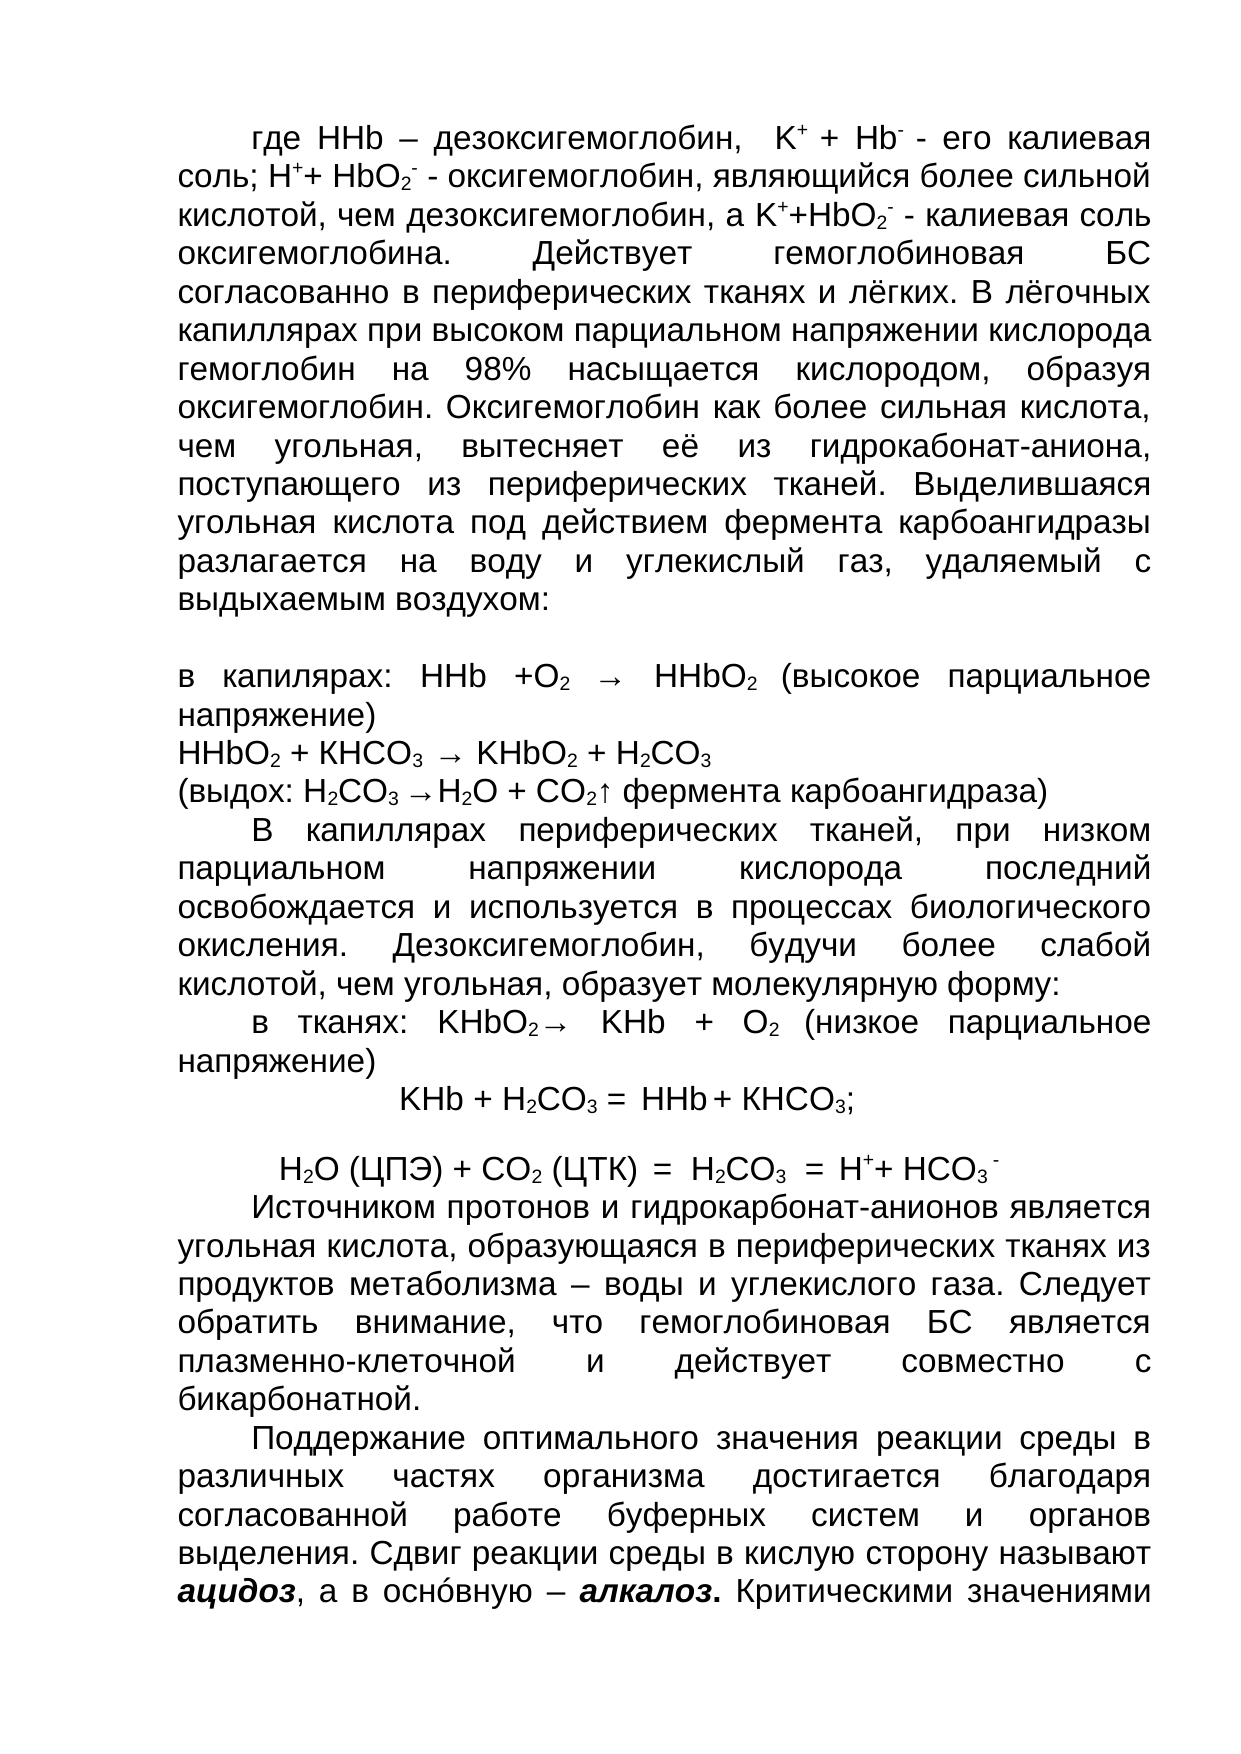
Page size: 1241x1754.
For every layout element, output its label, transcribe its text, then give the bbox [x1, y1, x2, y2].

text В капиллярах периферических тканей, при низком парциальном напряжении кислорода последний освобождается и используется в процессах биологического окисления. Дезоксигемоглобин, будучи более слабой кислотой, чем угольная, образует молекулярную форму: [177, 810, 1152, 1002]
text в тканях: KHbO2→ KHb + О2 (низкое парциальное напряжение) [177, 1002, 1152, 1079]
text (выдох: Н2СО3 →Н2О + СО2↑ фермента карбоангидраза) [177, 772, 1152, 810]
text где HHb – дезоксигемоглобин, K+ + Hb- - его калиевая соль; H++ HbO2- - оксигемоглобин, являющийся более сильной кислотой, чем дезоксигемоглобин, а K++HbO2- - калиевая соль оксигемоглобина. Действует гемоглобиновая БС согласованно в периферических тканях и лёгких. В лёгочных капиллярах при высоком парциальном напряжении кислорода гемоглобин на 98% насыщается кислородом, образуя оксигемоглобин. Оксигемоглобин как более сильная кислота, чем угольная, вытесняет её из гидрокабонат-аниона, поступающего из периферических тканей. Выделившаяся угольная кислота под действием фермента карбоангидразы разлагается на воду и углекислый газ, удаляемый с выдыхаемым воздухом: [177, 118, 1152, 618]
text в капилярах: HHb +О2 → HHbO2 (высокое парциальное напряжение) [177, 656, 1152, 733]
text KHb + Н2СО3 = HHb + КНСО3; [177, 1079, 1152, 1117]
text Н2О (ЦПЭ) + СО2 (ЦТК) = Н2СО3 = H++ НСО3 - [177, 1149, 1152, 1187]
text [177, 1418, 1152, 1610]
text Источником протонов и гидрокарбонат-анионов является угольная кислота, образующаяся в периферических тканях из продуктов метаболизма – воды и углекислого газа. Следует обратить внимание, что гемоглобиновая БС является плазменно-клеточной и действует совместно с бикарбонатной. [177, 1187, 1152, 1418]
text HHbO2 + КНСО3 → KHbO2 + Н2СО3 [177, 733, 1152, 772]
